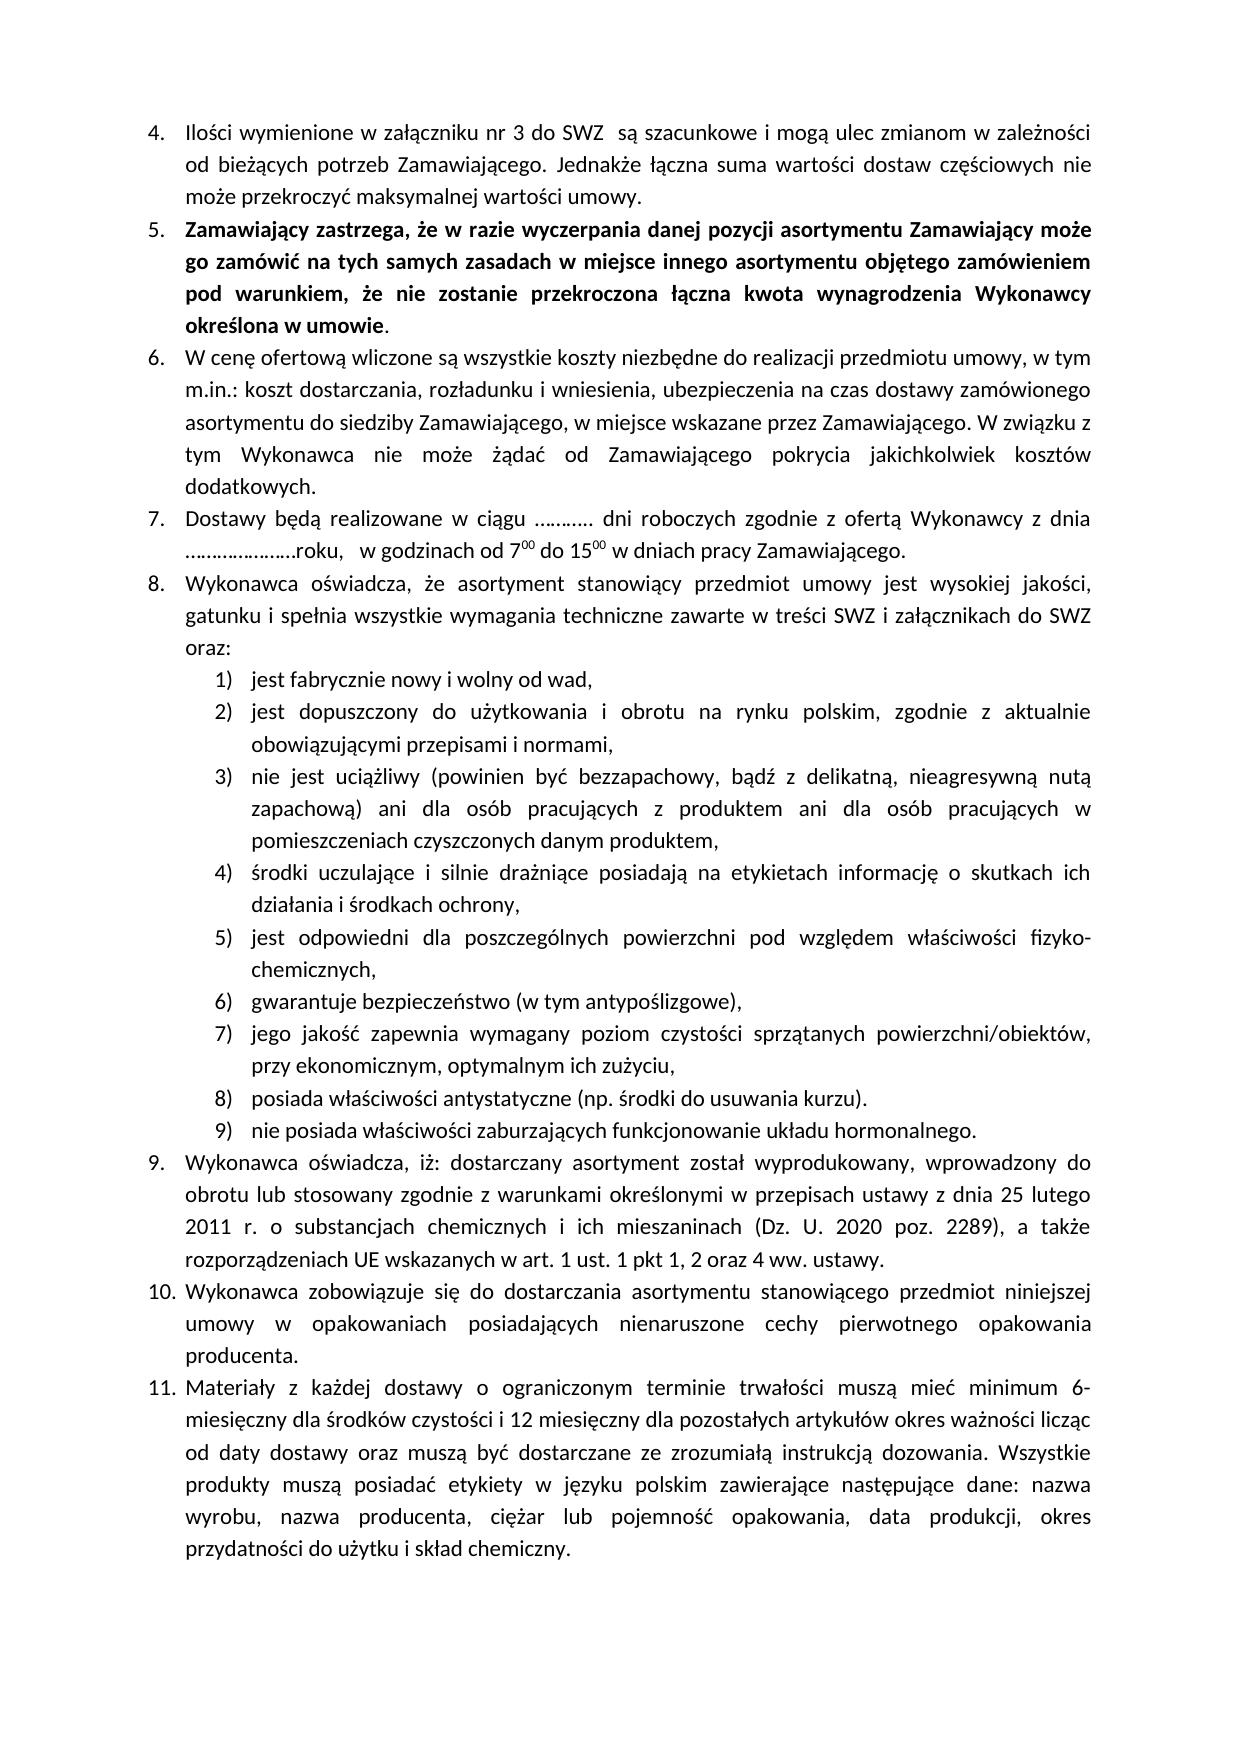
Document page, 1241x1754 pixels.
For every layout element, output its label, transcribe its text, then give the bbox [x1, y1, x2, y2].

list W cenę ofertową wliczone są wszystkie koszty niezbędne do realizacji przedmiotu umowy, w tym m.in.: koszt dostarczania, rozładunku i wniesienia, ubezpieczenia na czas dostawy zamówionego asortymentu do siedziby Zamawiającego, w miejsce wskazane przez Zamawiającego. W związku z tym Wykonawca nie może żądać od Zamawiającego pokrycia jakichkolwiek kosztów dodatkowych. [148, 343, 1092, 500]
text 1) jest fabrycznie nowy i wolny od wad, [214, 665, 1092, 693]
text 6) gwarantuje bezpieczeństwo (w tym antypoślizgowe), [214, 987, 1092, 1015]
list Zamawiający zastrzega, że w razie wyczerpania danej pozycji asortymentu Zamawiający może go zamówić na tych samych zasadach w miejsce innego asortymentu objętego zamówieniem pod warunkiem, że nie zostanie przekroczona łączna kwota wynagrodzenia Wykonawcy określona w umowie. [148, 215, 1092, 339]
list Ilości wymienione w załączniku nr 3 do SWZ są szacunkowe i mogą ulec zmianom w zależności od bieżących potrzeb Zamawiającego. Jednakże łączna suma wartości dostaw częściowych nie może przekroczyć maksymalnej wartości umowy. [148, 118, 1092, 211]
text 8) posiada właściwości antystatyczne (np. środki do usuwania kurzu). [214, 1084, 1092, 1112]
text 5) jest odpowiedni dla poszczególnych powierzchni pod względem właściwości fizyko-chemicznych, [214, 923, 1092, 983]
list Wykonawca oświadcza, że asortyment stanowiący przedmiot umowy jest wysokiej jakości, gatunku i spełnia wszystkie wymagania techniczne zawarte w treści SWZ i załącznikach do SWZ oraz: [148, 569, 1092, 661]
text 7) jego jakość zapewnia wymagany poziom czystości sprzątanych powierzchni/obiektów, przy ekonomicznym, optymalnym ich zużyciu, [214, 1019, 1092, 1079]
text 9) nie posiada właściwości zaburzających funkcjonowanie układu hormonalnego. [214, 1116, 1092, 1144]
text 2) jest dopuszczony do użytkowania i obrotu na rynku polskim, zgodnie z aktualnie obowiązującymi przepisami i normami, [214, 697, 1092, 758]
list Dostawy będą realizowane w ciągu ……….. dni roboczych zgodnie z ofertą Wykonawcy z dnia …………………roku, w godzinach od 700 do 1500 w dniach pracy Zamawiającego. [148, 504, 1092, 564]
text 4) środki uczulające i silnie drażniące posiadają na etykietach informację o skutkach ich działania i środkach ochrony, [214, 858, 1092, 919]
list Wykonawca zobowiązuje się do dostarczania asortymentu stanowiącego przedmiot niniejszej umowy w opakowaniach posiadających nienaruszone cechy pierwotnego opakowania producenta. [148, 1277, 1092, 1369]
text 3) nie jest uciążliwy (powinien być bezzapachowy, bądź z delikatną, nieagresywną nutą zapachową) ani dla osób pracujących z produktem ani dla osób pracujących w pomieszczeniach czyszczonych danym produktem, [214, 762, 1092, 854]
list Wykonawca oświadcza, iż: dostarczany asortyment został wyprodukowany, wprowadzony do obrotu lub stosowany zgodnie z warunkami określonymi w przepisach ustawy z dnia 25 lutego 2011 r. o substancjach chemicznych i ich mieszaninach (Dz. U. 2020 poz. 2289), a także rozporządzeniach UE wskazanych w art. 1 ust. 1 pkt 1, 2 oraz 4 ww. ustawy. [148, 1148, 1092, 1273]
list Materiały z każdej dostawy o ograniczonym terminie trwałości muszą mieć minimum 6-miesięczny dla środków czystości i 12 miesięczny dla pozostałych artykułów okres ważności licząc od daty dostawy oraz muszą być dostarczane ze zrozumiałą instrukcją dozowania. Wszystkie produkty muszą posiadać etykiety w języku polskim zawierające następujące dane: nazwa wyrobu, nazwa producenta, ciężar lub pojemność opakowania, data produkcji, okres przydatności do użytku i skład chemiczny. [148, 1373, 1092, 1562]
